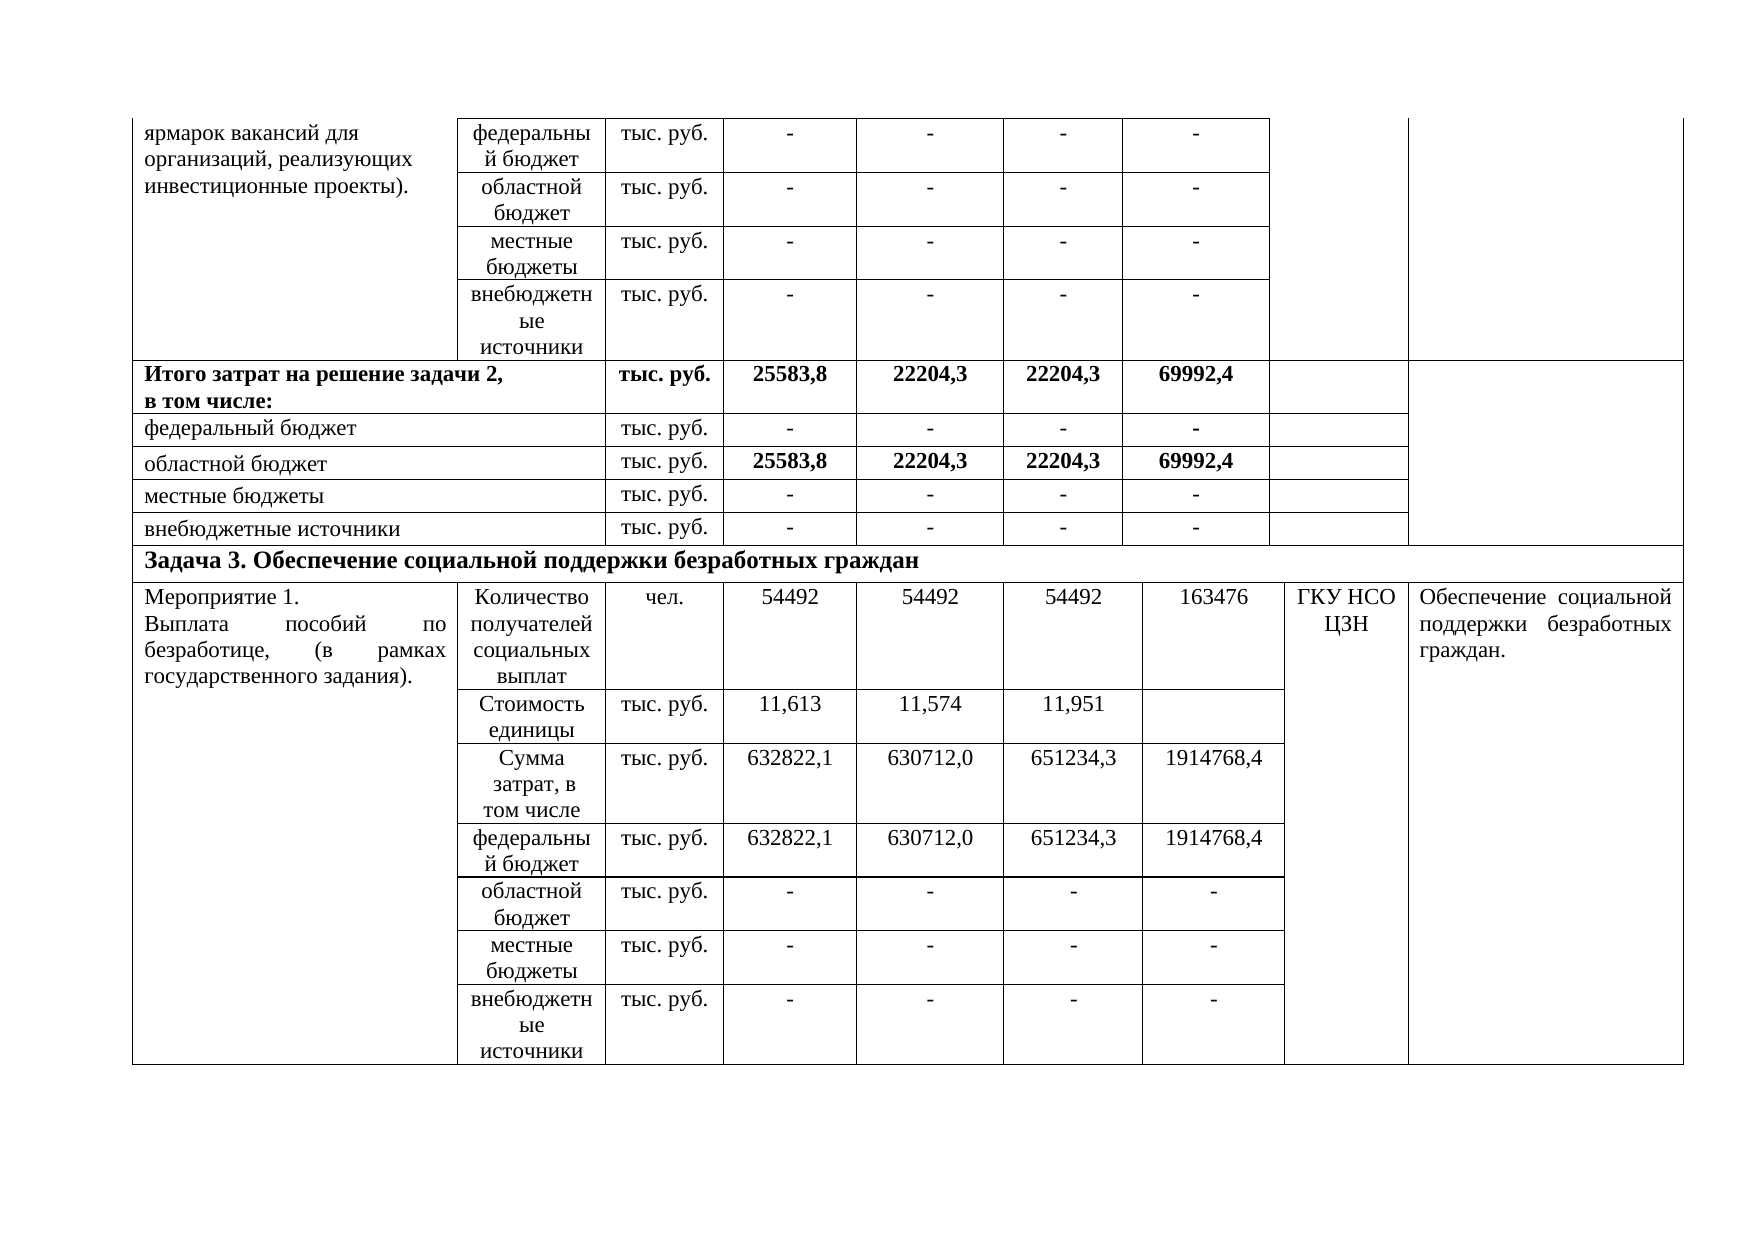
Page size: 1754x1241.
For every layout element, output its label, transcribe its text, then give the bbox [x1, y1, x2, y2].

table_cell 651234,3 [1004, 744, 1142, 823]
table_cell Задача 3. Обеспечение социальной поддержки безработных граждан [133, 546, 1683, 582]
table_cell Стоимость единицы [458, 690, 605, 742]
table_cell - [1123, 227, 1269, 279]
table_cell - [724, 227, 856, 279]
table_cell внебюджетные источники [133, 513, 605, 544]
table_cell тыс. руб. [606, 513, 723, 544]
table_cell тыс. руб. [606, 824, 723, 876]
table_cell - [724, 414, 856, 446]
table_cell [1270, 513, 1408, 544]
table_cell 22204,3 [1004, 447, 1122, 479]
table_cell - [724, 985, 856, 1064]
table_cell [1270, 361, 1408, 413]
table_cell Мероприятие 1. Выплата пособий по безработице, (в рамках государственного задания). [133, 583, 457, 1064]
table_cell - [1004, 985, 1142, 1064]
table_cell - [857, 173, 1003, 226]
table_cell тыс. руб. [606, 985, 723, 1064]
table_cell Итого затрат на решение задачи 2, в том числе: [133, 361, 605, 413]
table_cell тыс. руб. [606, 173, 723, 226]
table_cell 22204,3 [857, 361, 1003, 413]
table_cell - [724, 878, 856, 930]
table_cell - [1123, 119, 1269, 172]
table_cell федеральный бюджет [133, 414, 605, 446]
table_cell - [1123, 280, 1269, 359]
table_cell 54492 [857, 583, 1003, 689]
table_cell 11,574 [857, 690, 1003, 742]
table_cell 22204,3 [1004, 361, 1122, 413]
table_cell тыс. руб. [606, 414, 723, 446]
table_cell 25583,8 [724, 447, 856, 479]
table_cell - [1004, 414, 1122, 446]
table_cell ГКУ НСО ЦЗН [1285, 583, 1408, 1064]
table_cell местные бюджеты [458, 931, 605, 984]
table_cell 54492 [1004, 583, 1142, 689]
table_cell тыс. руб. [606, 227, 723, 279]
table_cell Сумма затрат, в том числе [458, 744, 605, 823]
table_cell - [857, 931, 1003, 984]
table_cell 69992,4 [1123, 447, 1269, 479]
table_cell [1270, 414, 1408, 446]
table_cell внебюджетные источники [458, 985, 605, 1064]
table_cell 630712,0 [857, 744, 1003, 823]
table_cell - [1004, 480, 1122, 512]
table_cell - [724, 931, 856, 984]
table_cell тыс. руб. [606, 361, 723, 413]
table_cell - [857, 878, 1003, 930]
table_cell - [857, 227, 1003, 279]
table_cell 11,613 [724, 690, 856, 742]
table_cell - [1143, 931, 1284, 984]
table_cell - [1123, 173, 1269, 226]
table_cell Количество получателей социальных выплат [458, 583, 605, 689]
table_cell Обеспечение социальной поддержки безработных граждан. [1409, 583, 1683, 1064]
table_cell федеральный бюджет [458, 119, 605, 172]
table_cell - [1123, 480, 1269, 512]
table_cell внебюджетные источники [458, 280, 605, 359]
table_cell 632822,1 [724, 744, 856, 823]
table_cell - [857, 280, 1003, 359]
table_cell - [1004, 931, 1142, 984]
table_cell - [724, 119, 856, 172]
table_cell - [857, 480, 1003, 512]
table_cell [1270, 480, 1408, 512]
table_cell - [1004, 227, 1122, 279]
table_cell - [857, 119, 1003, 172]
table_cell [1143, 690, 1284, 742]
table_cell - [1143, 985, 1284, 1064]
table_cell - [1123, 414, 1269, 446]
table_cell - [1004, 513, 1122, 544]
table_cell тыс. руб. [606, 690, 723, 742]
table_cell 11,951 [1004, 690, 1142, 742]
table_cell чел. [606, 583, 723, 689]
table_cell - [1123, 513, 1269, 544]
table_cell 69992,4 [1123, 361, 1269, 413]
table_cell местные бюджеты [458, 227, 605, 279]
table_cell 651234,3 [1004, 824, 1142, 876]
table_cell 632822,1 [724, 824, 856, 876]
table_cell тыс. руб. [606, 119, 723, 172]
table_cell - [857, 513, 1003, 544]
table_cell 1914768,4 [1143, 744, 1284, 823]
table_cell областной бюджет [458, 173, 605, 226]
table_cell тыс. руб. [606, 931, 723, 984]
table_cell федеральный бюджет [458, 824, 605, 876]
table_cell областной бюджет [458, 878, 605, 930]
table_cell тыс. руб. [606, 878, 723, 930]
table_cell тыс. руб. [606, 744, 723, 823]
table_cell [1409, 361, 1683, 544]
table_cell областной бюджет [133, 447, 605, 479]
table_cell - [1004, 119, 1122, 172]
table_cell [1270, 447, 1408, 479]
table_cell 22204,3 [857, 447, 1003, 479]
table_cell 1914768,4 [1143, 824, 1284, 876]
table_cell тыс. руб. [606, 447, 723, 479]
table_cell тыс. руб. [606, 480, 723, 512]
table_cell - [1143, 878, 1284, 930]
table_cell - [857, 414, 1003, 446]
table_cell - [1004, 173, 1122, 226]
table_cell тыс. руб. [606, 280, 723, 359]
table_cell - [724, 480, 856, 512]
table_cell - [1004, 878, 1142, 930]
table_cell - [724, 513, 856, 544]
table_cell 54492 [724, 583, 856, 689]
table_cell 25583,8 [724, 361, 856, 413]
table_cell - [1004, 280, 1122, 359]
table_cell 163476 [1143, 583, 1284, 689]
table_cell - [857, 985, 1003, 1064]
table_cell - [724, 280, 856, 359]
table_cell местные бюджеты [133, 480, 605, 512]
table_cell - [724, 173, 856, 226]
table_cell 630712,0 [857, 824, 1003, 876]
